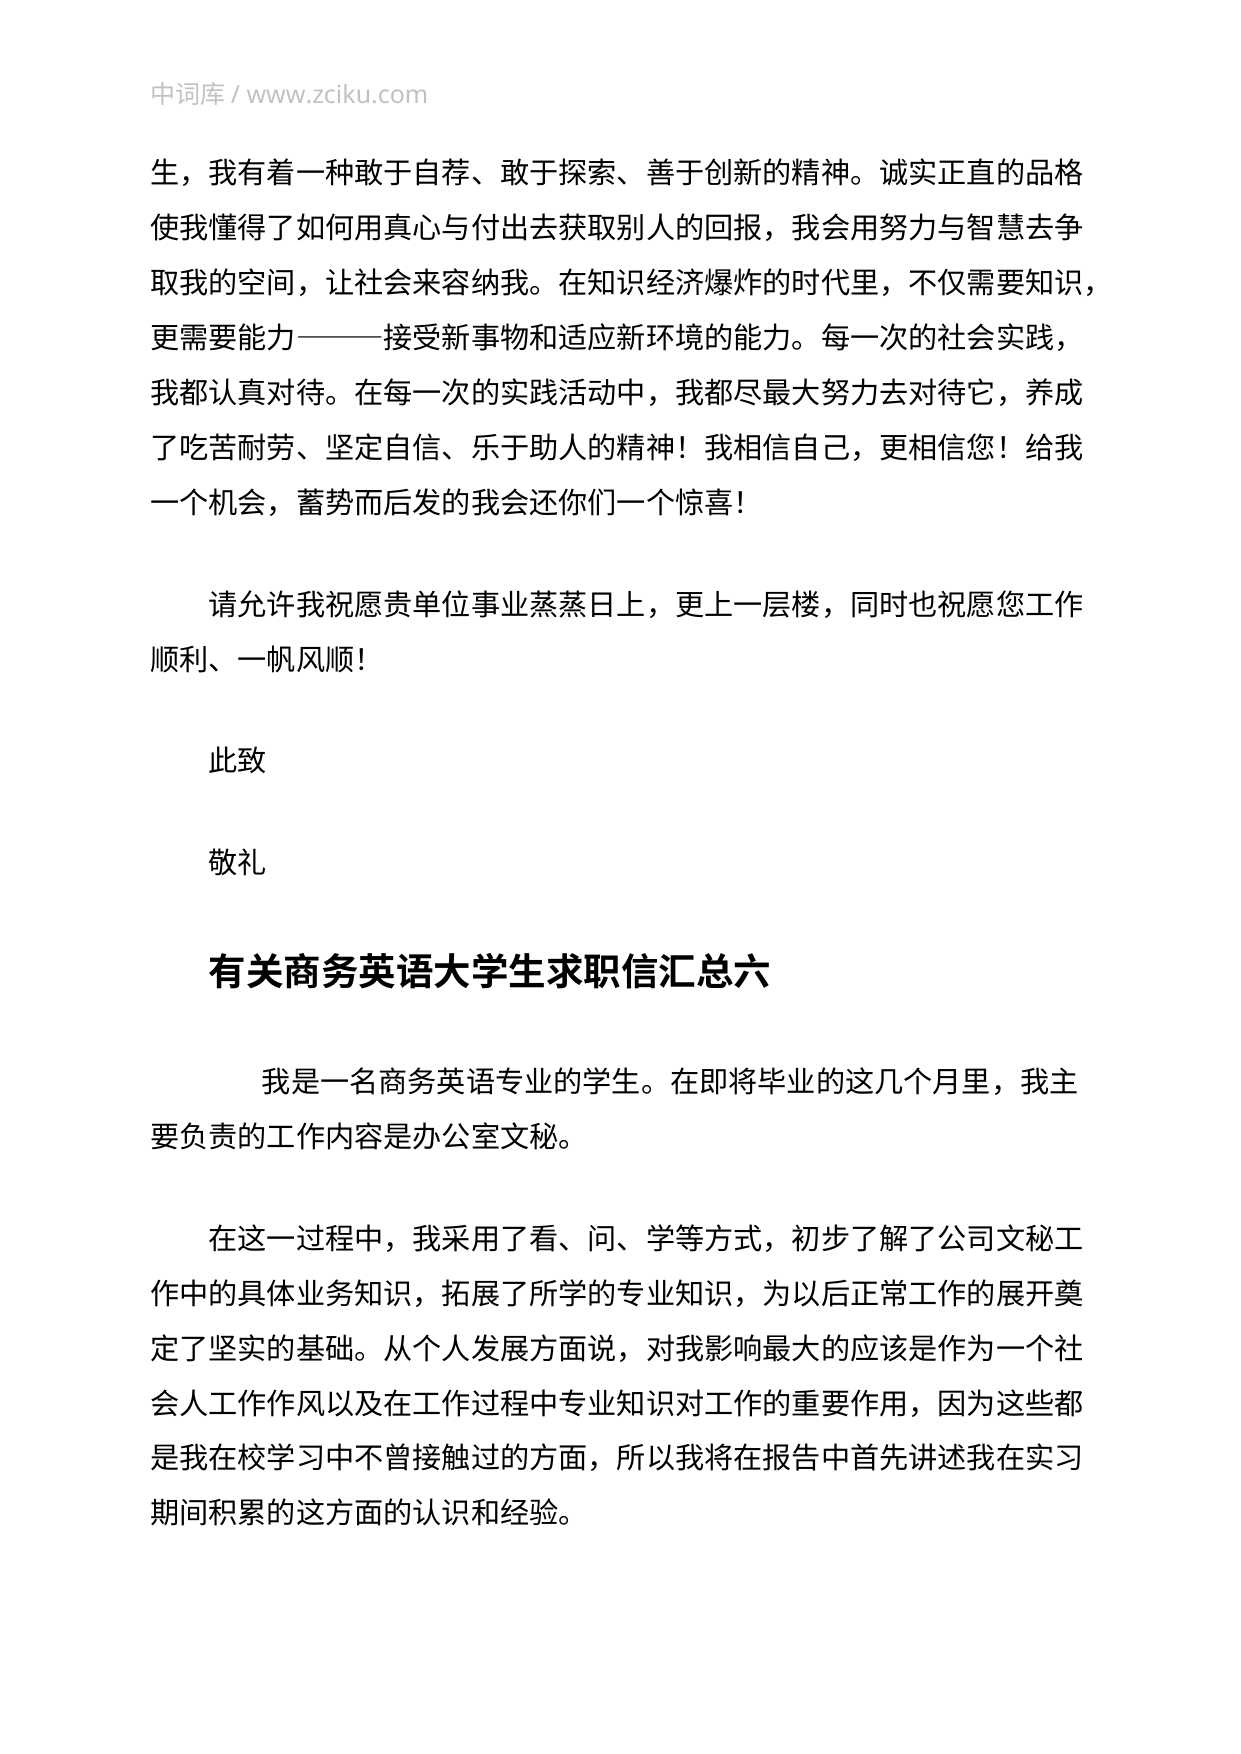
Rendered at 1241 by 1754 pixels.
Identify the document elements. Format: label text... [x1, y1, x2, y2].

text 在这一过程中，我采用了看、问、学等方式，初步了解了公司文秘工作中的具体业务知识，拓展了所学的专业知识，为以后正常工作的展开奠定了坚实的基础。从个人发展方面说，对我影响最大的应该是作为一个社会人工作作风以及在工作过程中专业知识对工作的重要作用，因为这些都是我在校学习中不曾接触过的方面，所以我将在报告中首先讲述我在实习期间积累的这方面的认识和经验。 [150, 1216, 1090, 1532]
text 敬礼 [150, 839, 1090, 882]
text 请允许我祝愿贵单位事业蒸蒸日上，更上一层楼，同时也祝愿您工作顺利、一帆风顺！ [150, 581, 1090, 678]
text 此致 [150, 738, 1090, 780]
text 我是一名商务英语专业的学生。在即将毕业的这几个月里，我主要负责的工作内容是办公室文秘。 [150, 1059, 1090, 1156]
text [150, 150, 1090, 522]
text 有关商务英语大学生求职信汇总六 [150, 941, 1090, 996]
